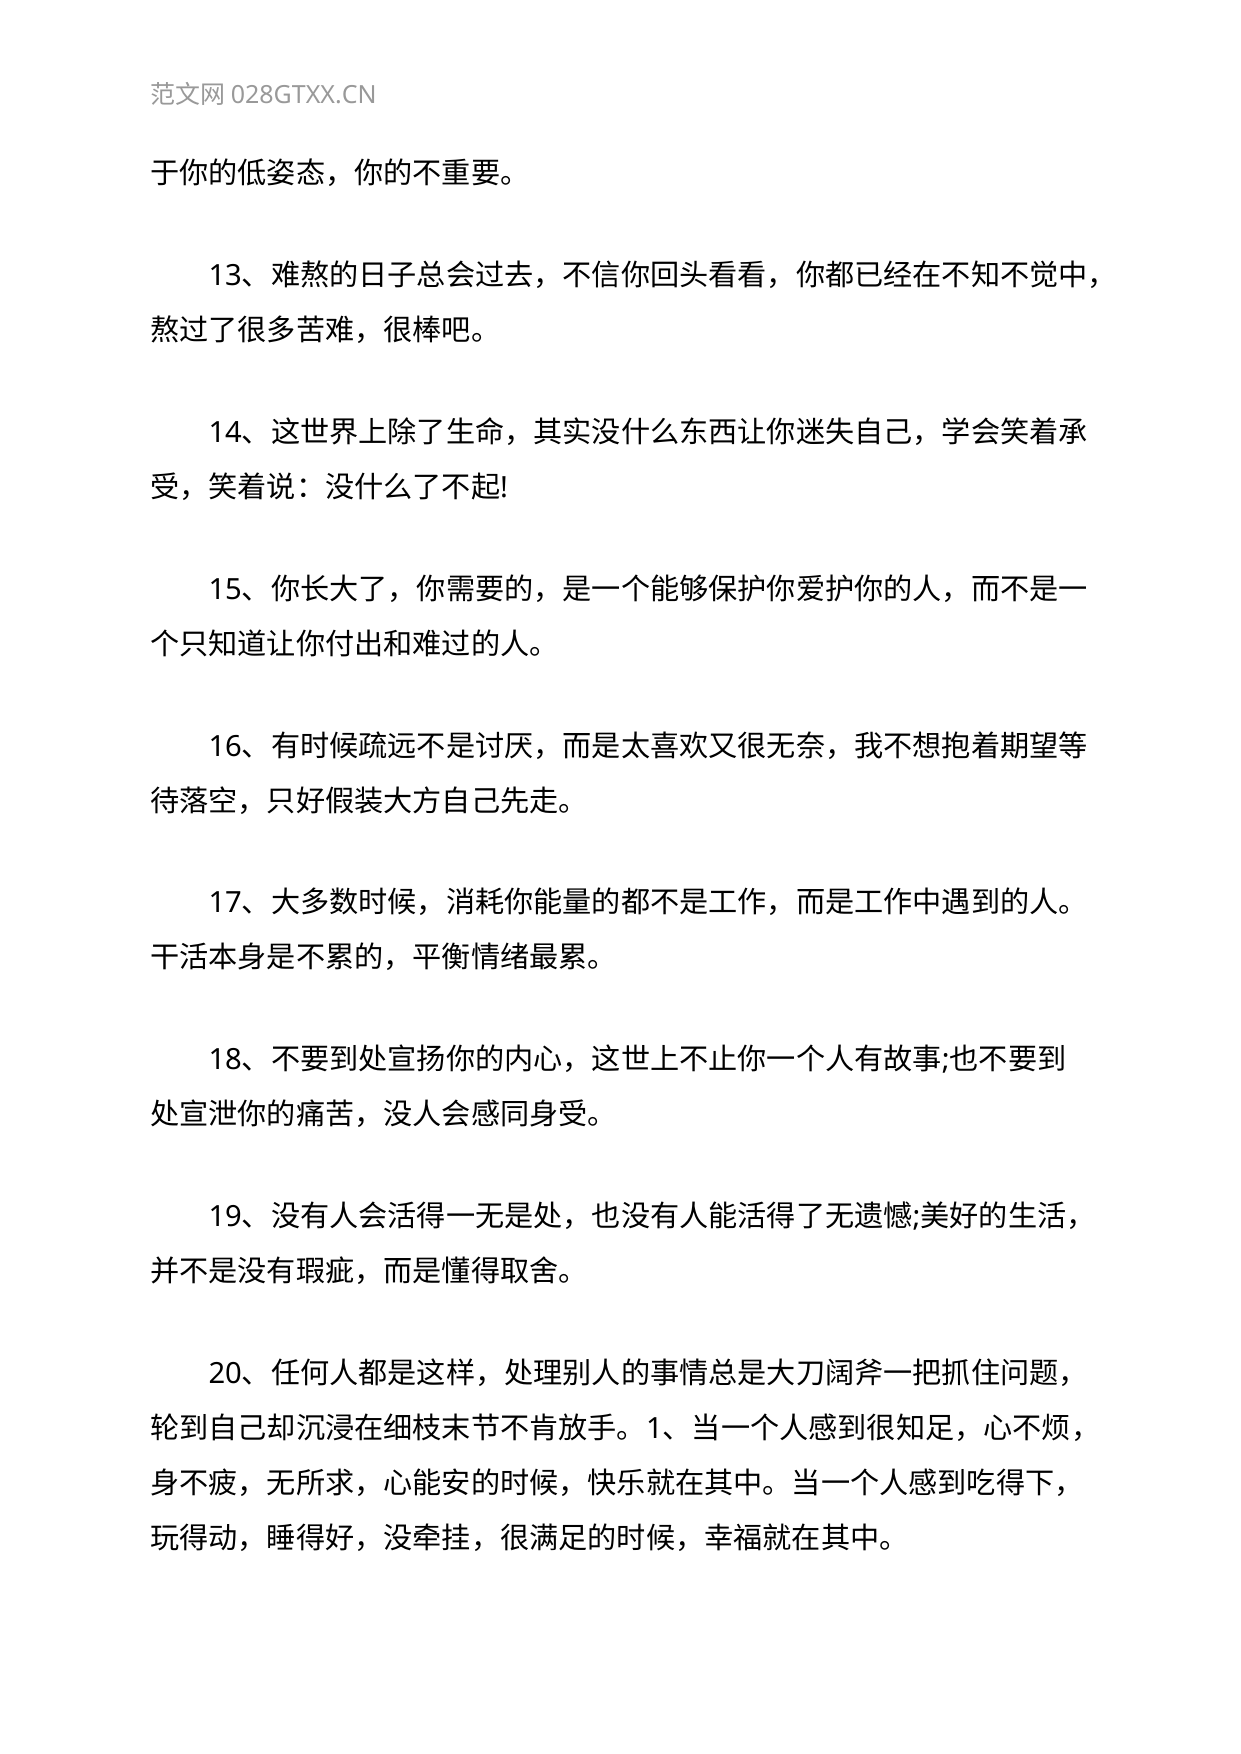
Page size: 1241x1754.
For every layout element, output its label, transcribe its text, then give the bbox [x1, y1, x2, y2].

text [150, 150, 1090, 192]
text 13、难熬的日子总会过去，不信你回头看看，你都已经在不知不觉中，熬过了很多苦难，很棒吧。 [150, 252, 1090, 349]
text 15、你长大了，你需要的，是一个能够保护你爱护你的人，而不是一个只知道让你付出和难过的人。 [150, 566, 1090, 663]
text 19、没有人会活得一无是处，也没有人能活得了无遗憾;美好的生活，并不是没有瑕疵，而是懂得取舍。 [150, 1193, 1090, 1290]
text 18、不要到处宣扬你的内心，这世上不止你一个人有故事;也不要到处宣泄你的痛苦，没人会感同身受。 [150, 1036, 1090, 1133]
text 14、这世界上除了生命，其实没什么东西让你迷失自己，学会笑着承受，笑着说：没什么了不起! [150, 408, 1090, 506]
text 20、任何人都是这样，处理别人的事情总是大刀阔斧一把抓住问题，轮到自己却沉浸在细枝末节不肯放手。1、当一个人感到很知足，心不烦，身不疲，无所求，心能安的时候，快乐就在其中。当一个人感到吃得下，玩得动，睡得好，没牵挂，很满足的时候，幸福就在其中。 [150, 1349, 1090, 1557]
text 16、有时候疏远不是讨厌，而是太喜欢又很无奈，我不想抱着期望等待落空，只好假装大方自己先走。 [150, 722, 1090, 819]
text 17、大多数时候，消耗你能量的都不是工作，而是工作中遇到的人。干活本身是不累的，平衡情绪最累。 [150, 879, 1090, 976]
